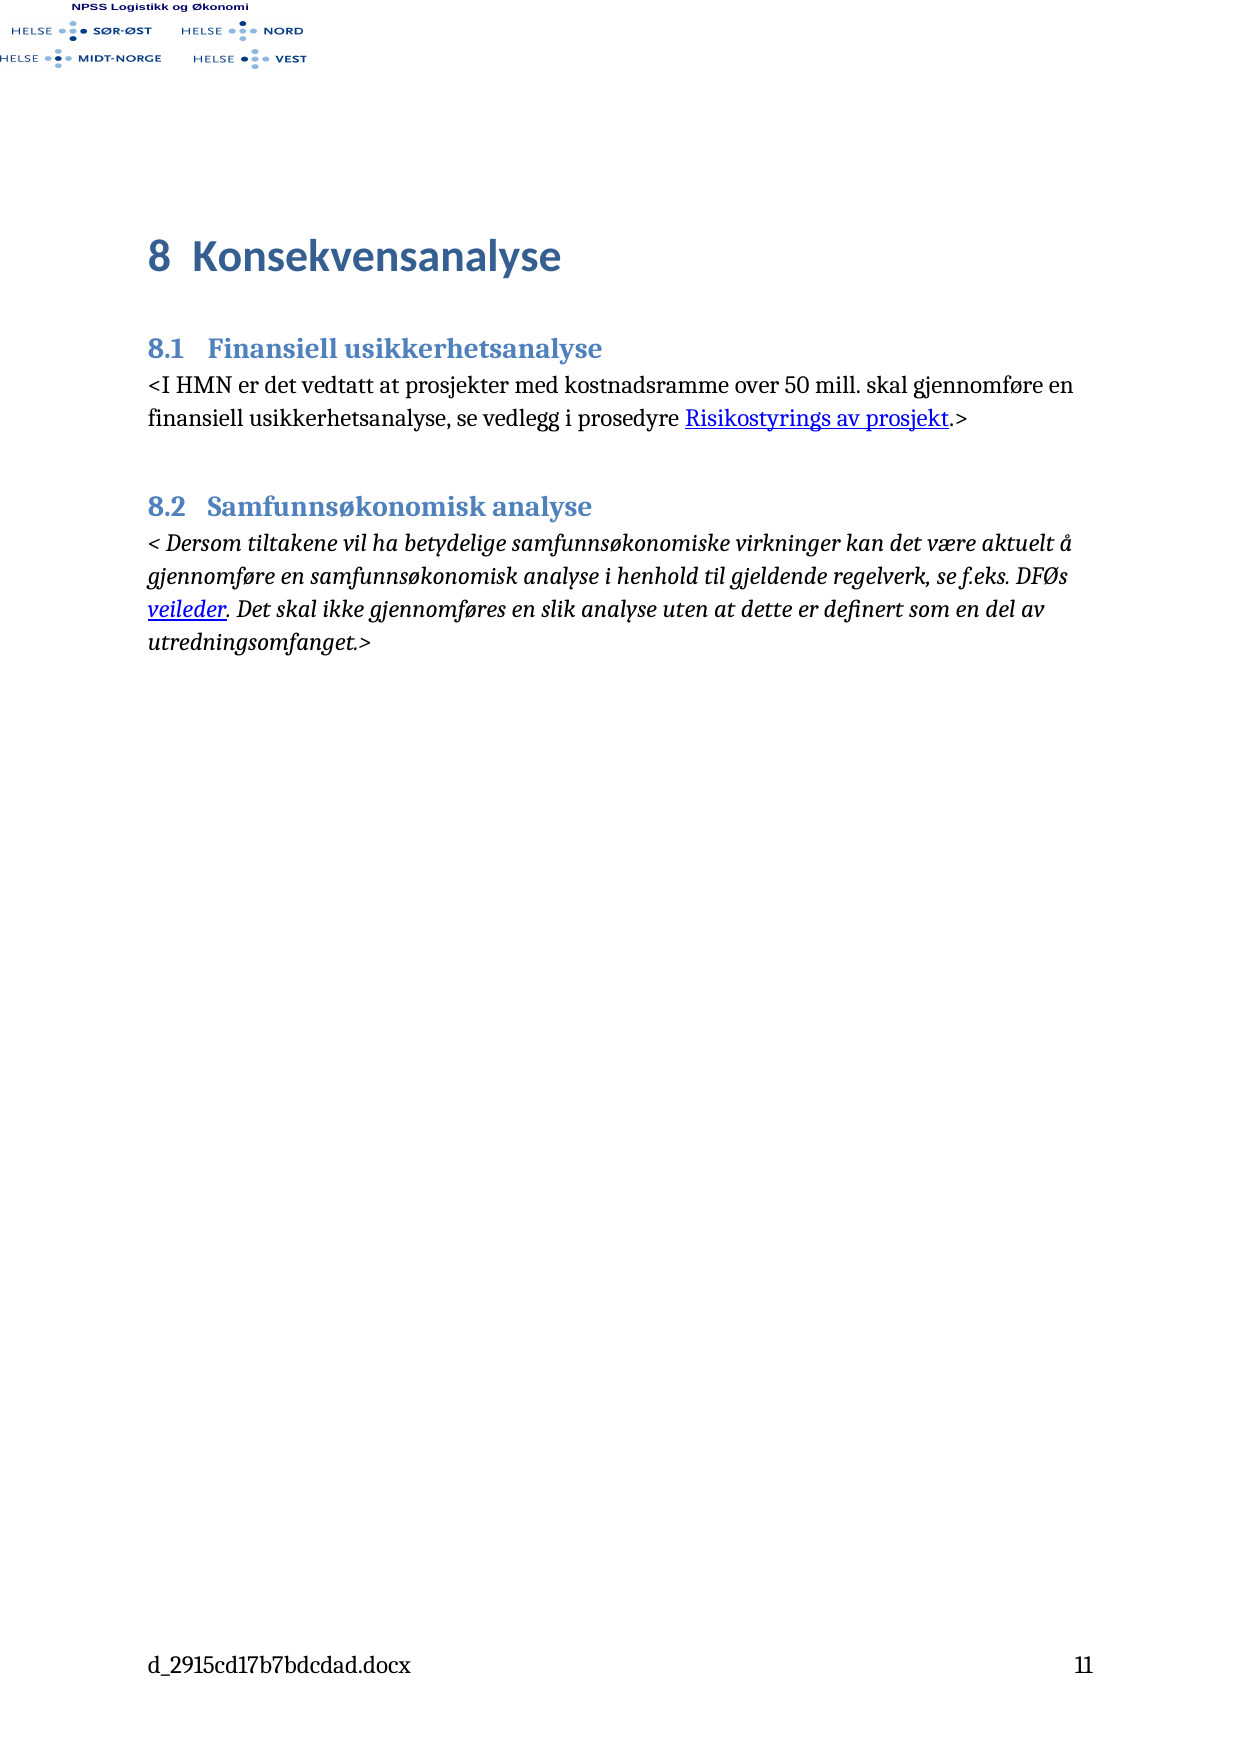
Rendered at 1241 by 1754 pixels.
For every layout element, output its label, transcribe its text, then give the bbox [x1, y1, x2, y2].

subtitle Finansiell usikkerhetsanalyse [148, 332, 1093, 366]
text < Dersom tiltakene vil ha betydelige samfunnsøkonomiske virkninger kan det være aktuelt å gjennomføre en samfunnsøkonomisk analyse i henhold til gjeldende regelverk, se f.eks. DFØs veileder. Det skal ikke gjennomføres en slik analyse uten at dette er definert som en del av utredningsomfanget.> [148, 529, 1093, 657]
text <I HMN er det vedtatt at prosjekter med kostnadsramme over 50 mill. skal gjennomføre en finansiell usikkerhetsanalyse, se vedlegg i prosedyre Risikostyrings av prosjekt.> [148, 371, 1093, 432]
subtitle Samfunnsøkonomisk analyse [148, 490, 1093, 524]
subtitle Konsekvensanalyse [148, 227, 1093, 283]
